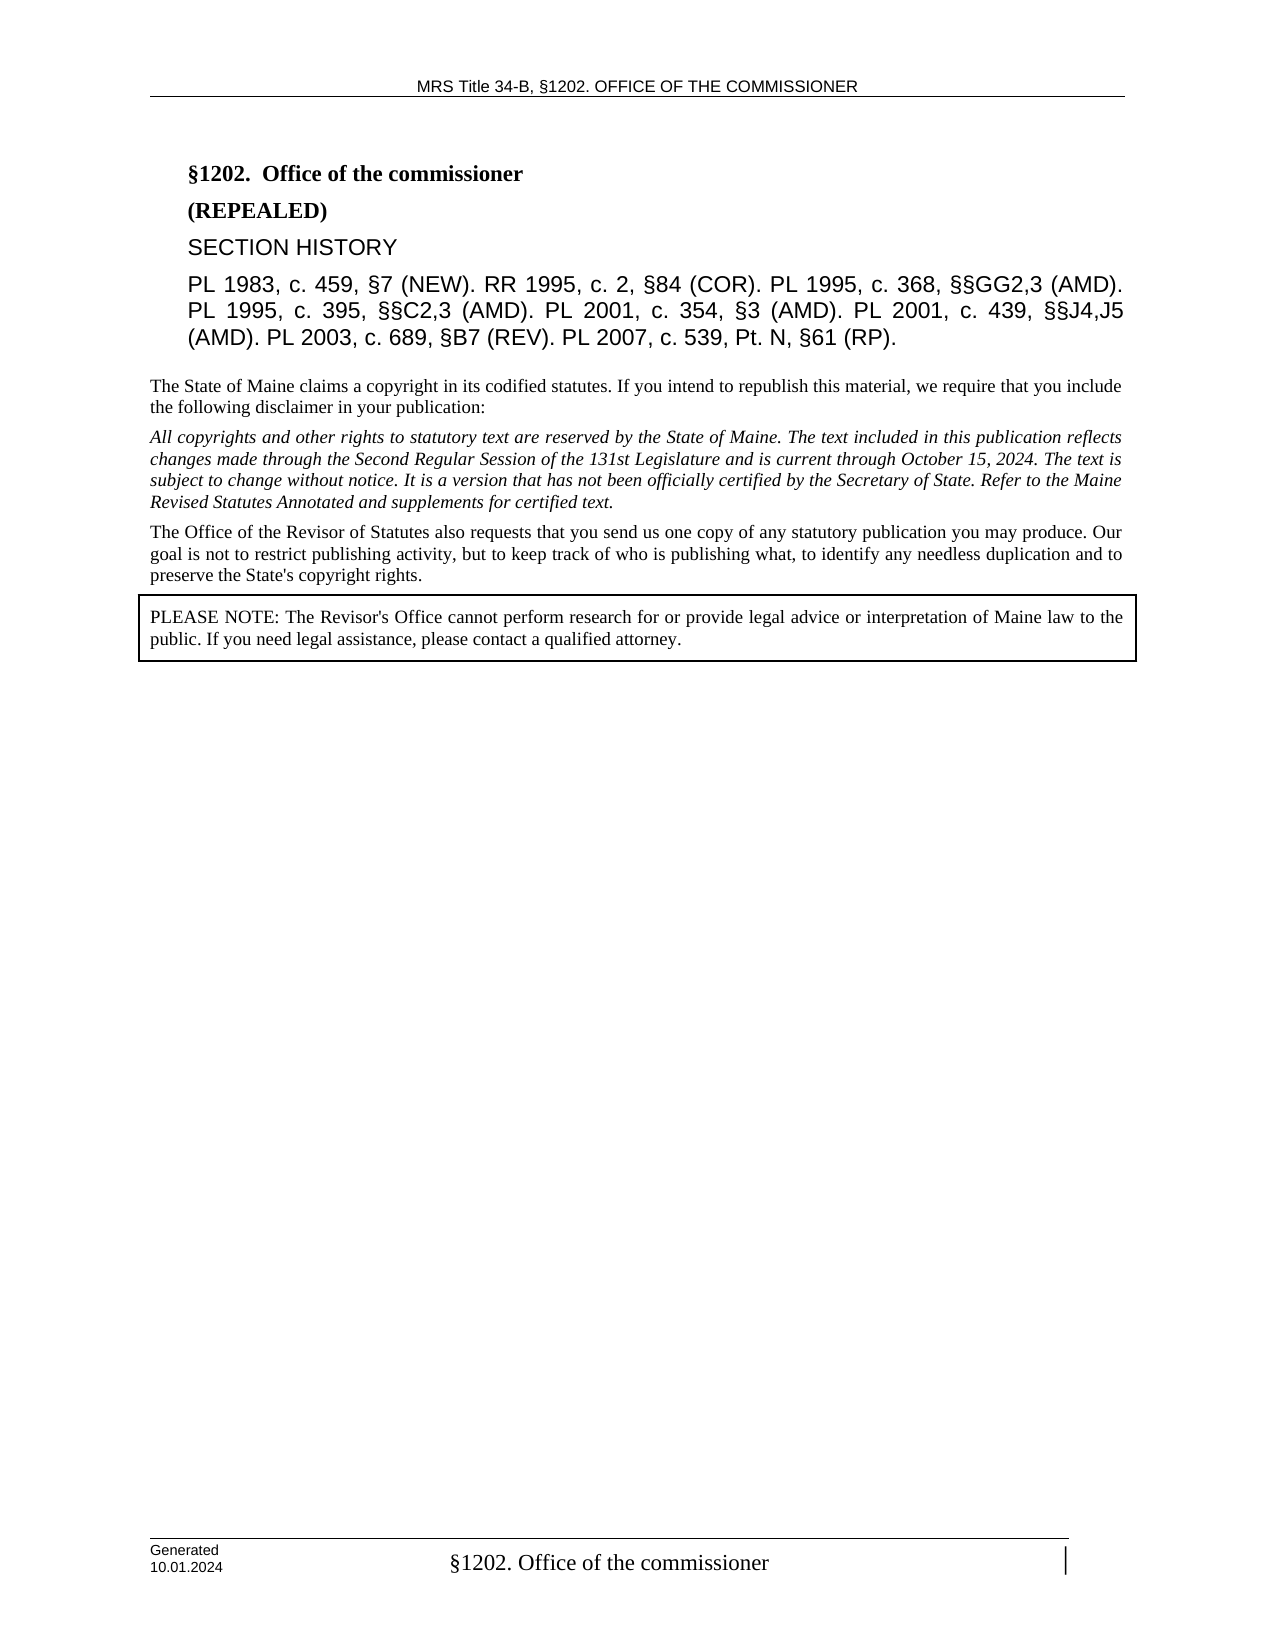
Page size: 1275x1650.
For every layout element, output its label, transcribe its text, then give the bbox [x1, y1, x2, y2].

text All copyrights and other rights to statutory text are reserved by the State of Maine. The text included in this publication reflects changes made through the Second Regular Session of the 131st Legislature and is current through October 15, 2024 . The text is subject to change without notice. It is a version that has not been officially certified by the Secretary of State. Refer to the Maine Revised Statutes Annotated and supplements for certified text. [150, 426, 1125, 512]
text The Office of the Revisor of Statutes also requests that you send us one copy of any statutory publication you may produce. Our goal is not to restrict publishing activity, but to keep track of who is publishing what, to identify any needless duplication and to preserve the State's copyright rights. [150, 521, 1125, 586]
text SECTION HISTORY [187, 234, 1125, 260]
text PL 1983, c. 459, §7 (NEW). RR 1995, c. 2, §84 (COR). PL 1995, c. 368, §§GG2,3 (AMD). PL 1995, c. 395, §§C2,3 (AMD). PL 2001, c. 354, §3 (AMD). PL 2001, c. 439, §§J4,J5 (AMD). PL 2003, c. 689, §B7 (REV). PL 2007, c. 539, Pt. N, §61 (RP). [187, 271, 1125, 350]
text (REPEALED) [187, 197, 1125, 223]
text The State of Maine claims a copyright in its codified statutes. If you intend to republish this material, we require that you include the following disclaimer in your publication: [150, 375, 1125, 418]
text §1202. Office of the commissioner [187, 160, 1125, 187]
text PLEASE NOTE: The Revisor's Office cannot perform research for or provide legal advice or interpretation of Maine law to the public. If you need legal assistance, please contact a qualified attorney. [140, 596, 1135, 660]
